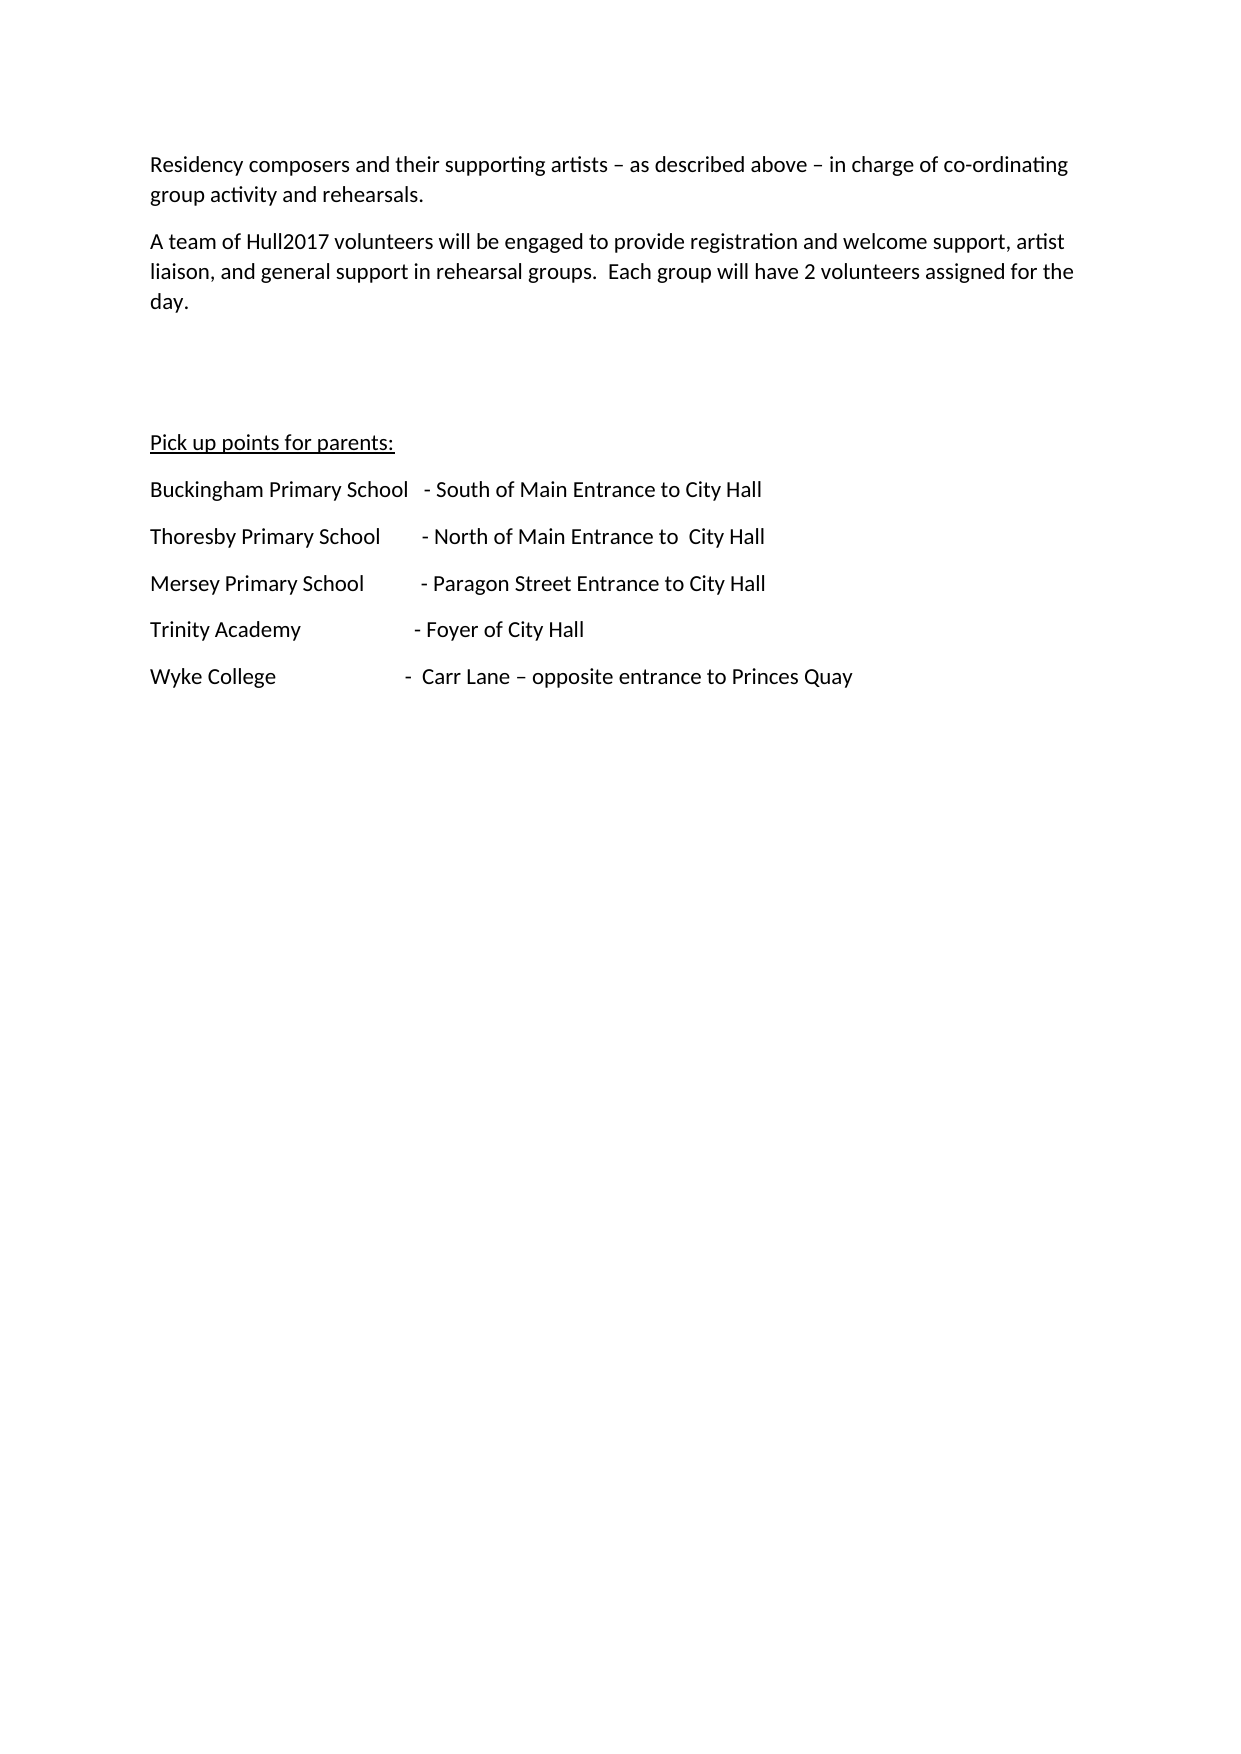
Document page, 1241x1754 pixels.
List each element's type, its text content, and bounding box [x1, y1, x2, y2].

text Trinity Academy - Foyer of City Hall [150, 616, 1090, 644]
text Residency composers and their supporting artists – as described above – in charge of co-ordinating group activity and rehearsals. [150, 150, 1090, 208]
text Thoresby Primary School - North of Main Entrance to City Hall [150, 522, 1090, 550]
text A team of Hull2017 volunteers will be engaged to provide registration and welcome support, artist liaison, and general support in rehearsal groups. Each group will have 2 volunteers assigned for the day. [150, 227, 1090, 316]
text Buckingham Primary School - South of Main Entrance to City Hall [150, 475, 1090, 503]
text Pick up points for parents: [150, 428, 1090, 456]
text Wyke College - Carr Lane – opposite entrance to Princes Quay [150, 662, 1090, 691]
text Mersey Primary School - Paragon Street Entrance to City Hall [150, 569, 1090, 597]
